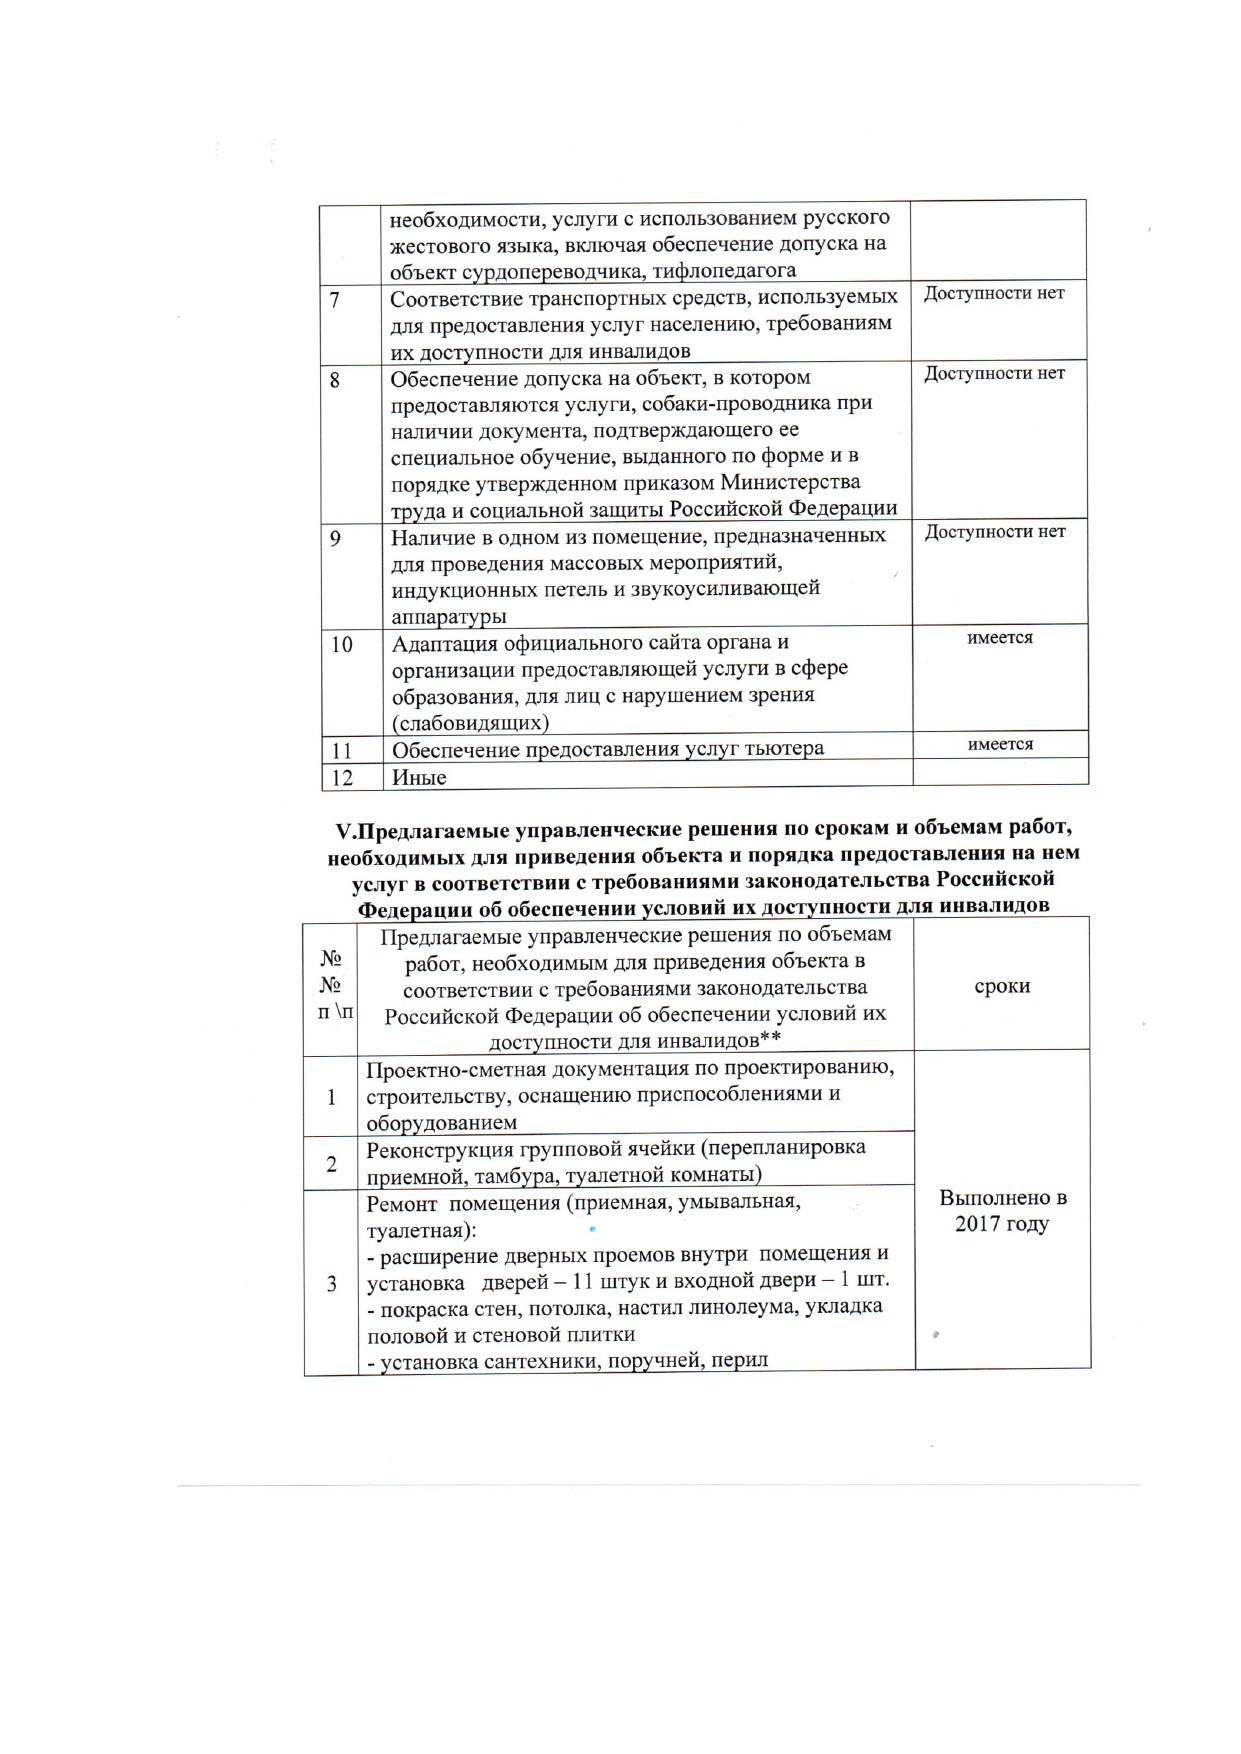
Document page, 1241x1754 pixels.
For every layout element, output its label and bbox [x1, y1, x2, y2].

picture [177, 118, 1151, 1495]
